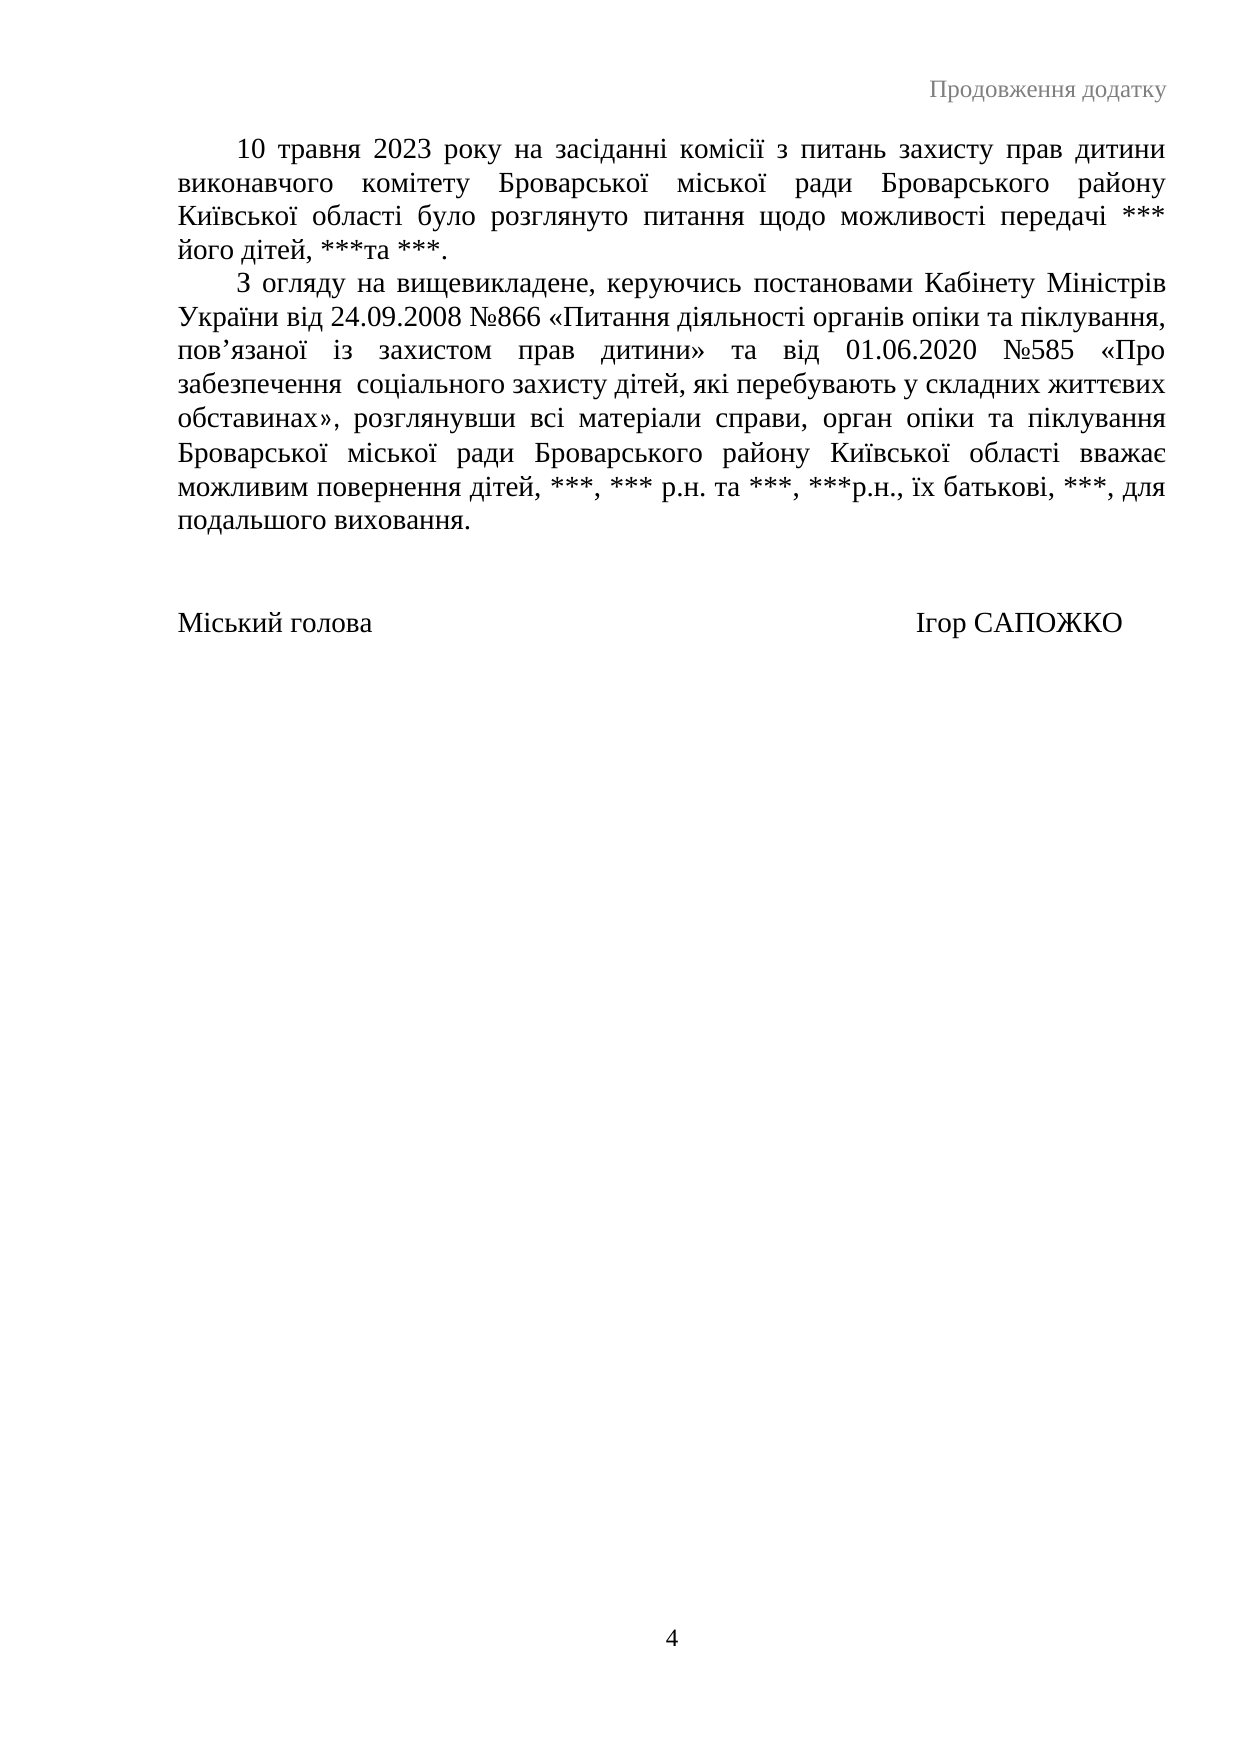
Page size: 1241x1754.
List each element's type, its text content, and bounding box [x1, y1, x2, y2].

text З огляду на вищевикладене, керуючись постановами Кабінету Міністрів України від 24.09.2008 №866 «Питання діяльності органів опіки та піклування, пов’язаної із захистом прав дитини» та від 01.06.2020 №585 «Про забезпечення соціального захисту дітей, які перебувають у складних життєвих обставинах», розглянувши всі матеріали справи, орган опіки та піклування Броварської міської ради Броварського району Київської області вважає можливим повернення дітей, ***, *** р.н. та ***, ***р.н., їх батькові, ***, для подальшого виховання. [177, 265, 1167, 536]
text 10 травня 2023 року на засіданні комісії з питань захисту прав дитини виконавчого комітету Броварської міської ради Броварського району Київської області було розглянуто питання щодо можливості передачі *** його дітей, ***та ***. [177, 131, 1167, 265]
text Міський голова Ігор САПОЖКО [177, 606, 1167, 639]
